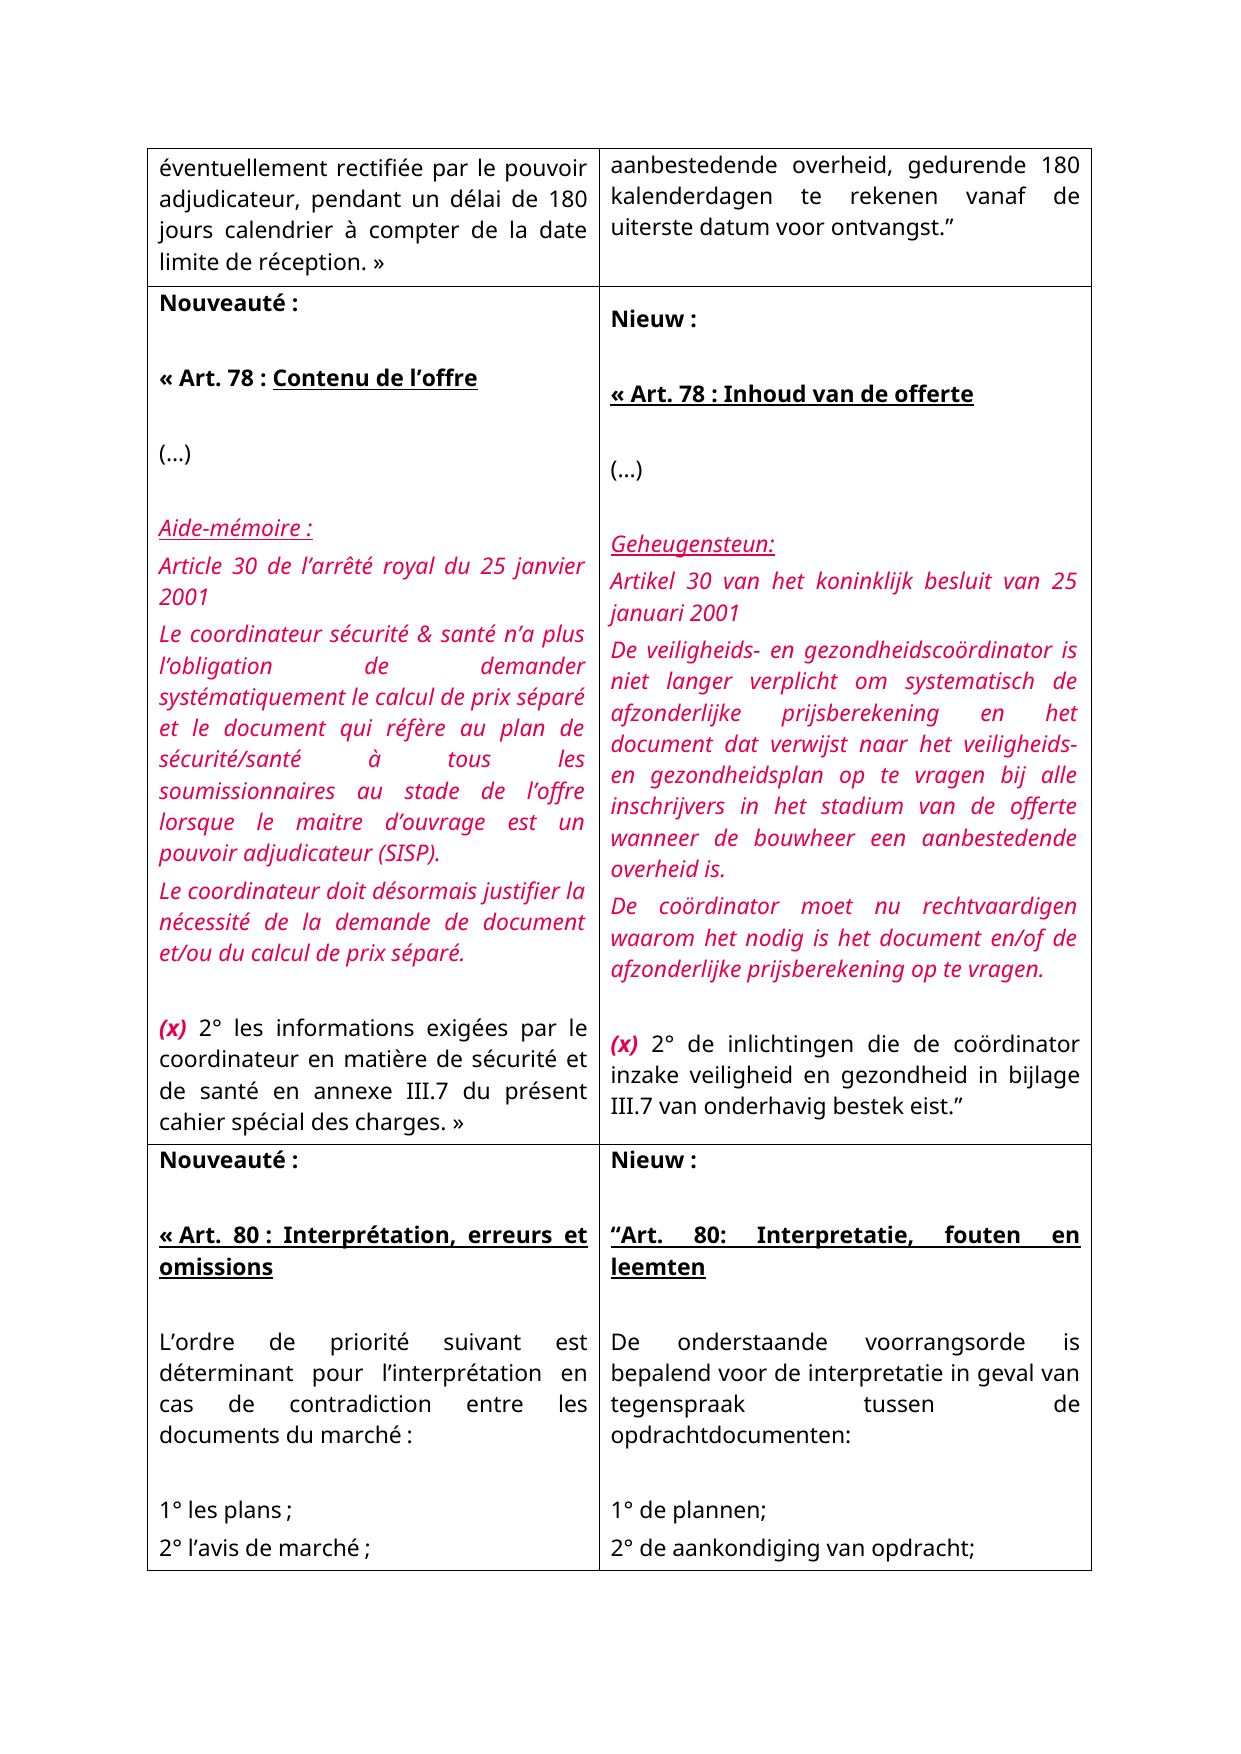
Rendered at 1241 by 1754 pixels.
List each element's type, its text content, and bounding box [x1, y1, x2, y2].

table_cell Nieuw : « Art. 78 : Inhoud van de offerte (…) Geheugensteun: Artikel 30 van het koninklijk besluit van 25 januari 2001 De veiligheids- en gezondheidscoördinator is niet langer verplicht om systematisch de afzonderlijke prijsberekening en het document dat verwijst naar het veiligheids- en gezondheidsplan op te vragen bij alle inschrijvers in het stadium van de offerte wanneer de bouwheer een aanbestedende overheid is. De coördinator moet nu rechtvaardigen waarom het nodig is het document en/of de afzonderlijke prijsberekening op te vragen. (x) 2° de inlichtingen die de coördinator inzake veiligheid en gezondheid in bijlage III.7 van onderhavig bestek eist.” [600, 287, 1091, 1143]
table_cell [600, 149, 1091, 286]
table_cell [148, 1145, 599, 1569]
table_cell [600, 1145, 1091, 1569]
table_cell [148, 149, 599, 286]
table_cell Nouveauté : « Art. 78 : Contenu de l’offre (…) Aide-mémoire : Article 30 de l’arrêté royal du 25 janvier 2001 Le coordinateur sécurité & santé n’a plus l’obligation de demander systématiquement le calcul de prix séparé et le document qui réfère au plan de sécurité/santé à tous les soumissionnaires au stade de l’offre lorsque le maitre d’ouvrage est un pouvoir adjudicateur (SISP). Le coordinateur doit désormais justifier la nécessité de la demande de document et/ou du calcul de prix séparé. (x) 2° les informations exigées par le coordinateur en matière de sécurité et de santé en annexe III.7 du présent cahier spécial des charges. » [148, 287, 599, 1143]
